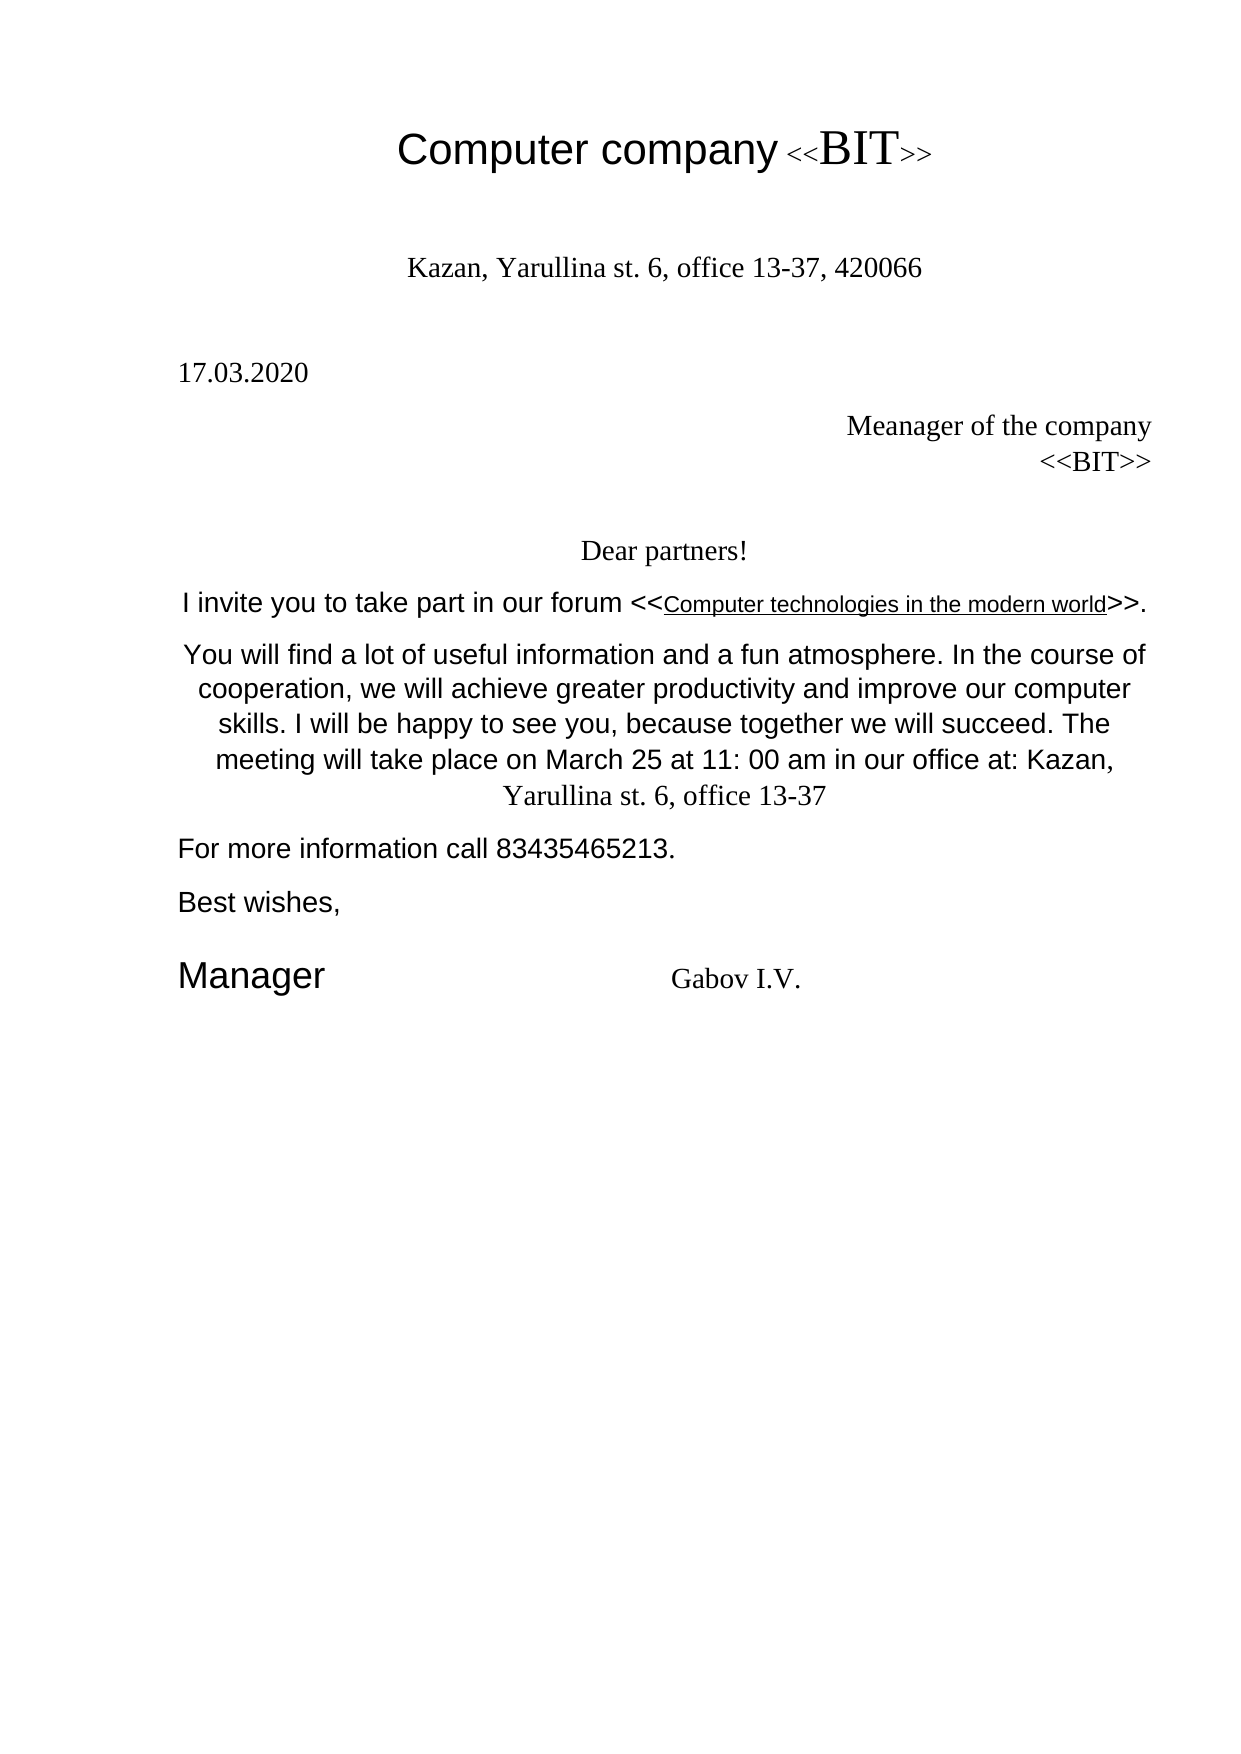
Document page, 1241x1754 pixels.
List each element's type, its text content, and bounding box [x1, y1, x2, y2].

text I invite you to take part in our forum <<Computer technologies in the modern world>>. [177, 586, 1152, 618]
text 17.03.2020 [177, 355, 1152, 389]
text For more information call 83435465213. [177, 831, 1152, 865]
text You will find a lot of useful information and a fun atmosphere. In the course of cooperation, we will achieve greater productivity and improve our computer skills. I will be happy to see you, because together we will succeed. The meeting will take place on March 25 at 11: 00 am in our office at: Kazan, Yarullina st. 6, office 13-37 [177, 638, 1152, 812]
text Computer company <<BIT>> [177, 118, 1152, 176]
text Dear partners! [177, 533, 1152, 567]
text Manager Gabov I.V. [177, 953, 1152, 996]
text Meanager of the company <<BIT>> [177, 408, 1152, 514]
text Best wishes, [177, 884, 1152, 918]
text Kazan, Yarullina st. 6, office 13-37, 420066 [177, 250, 1152, 283]
